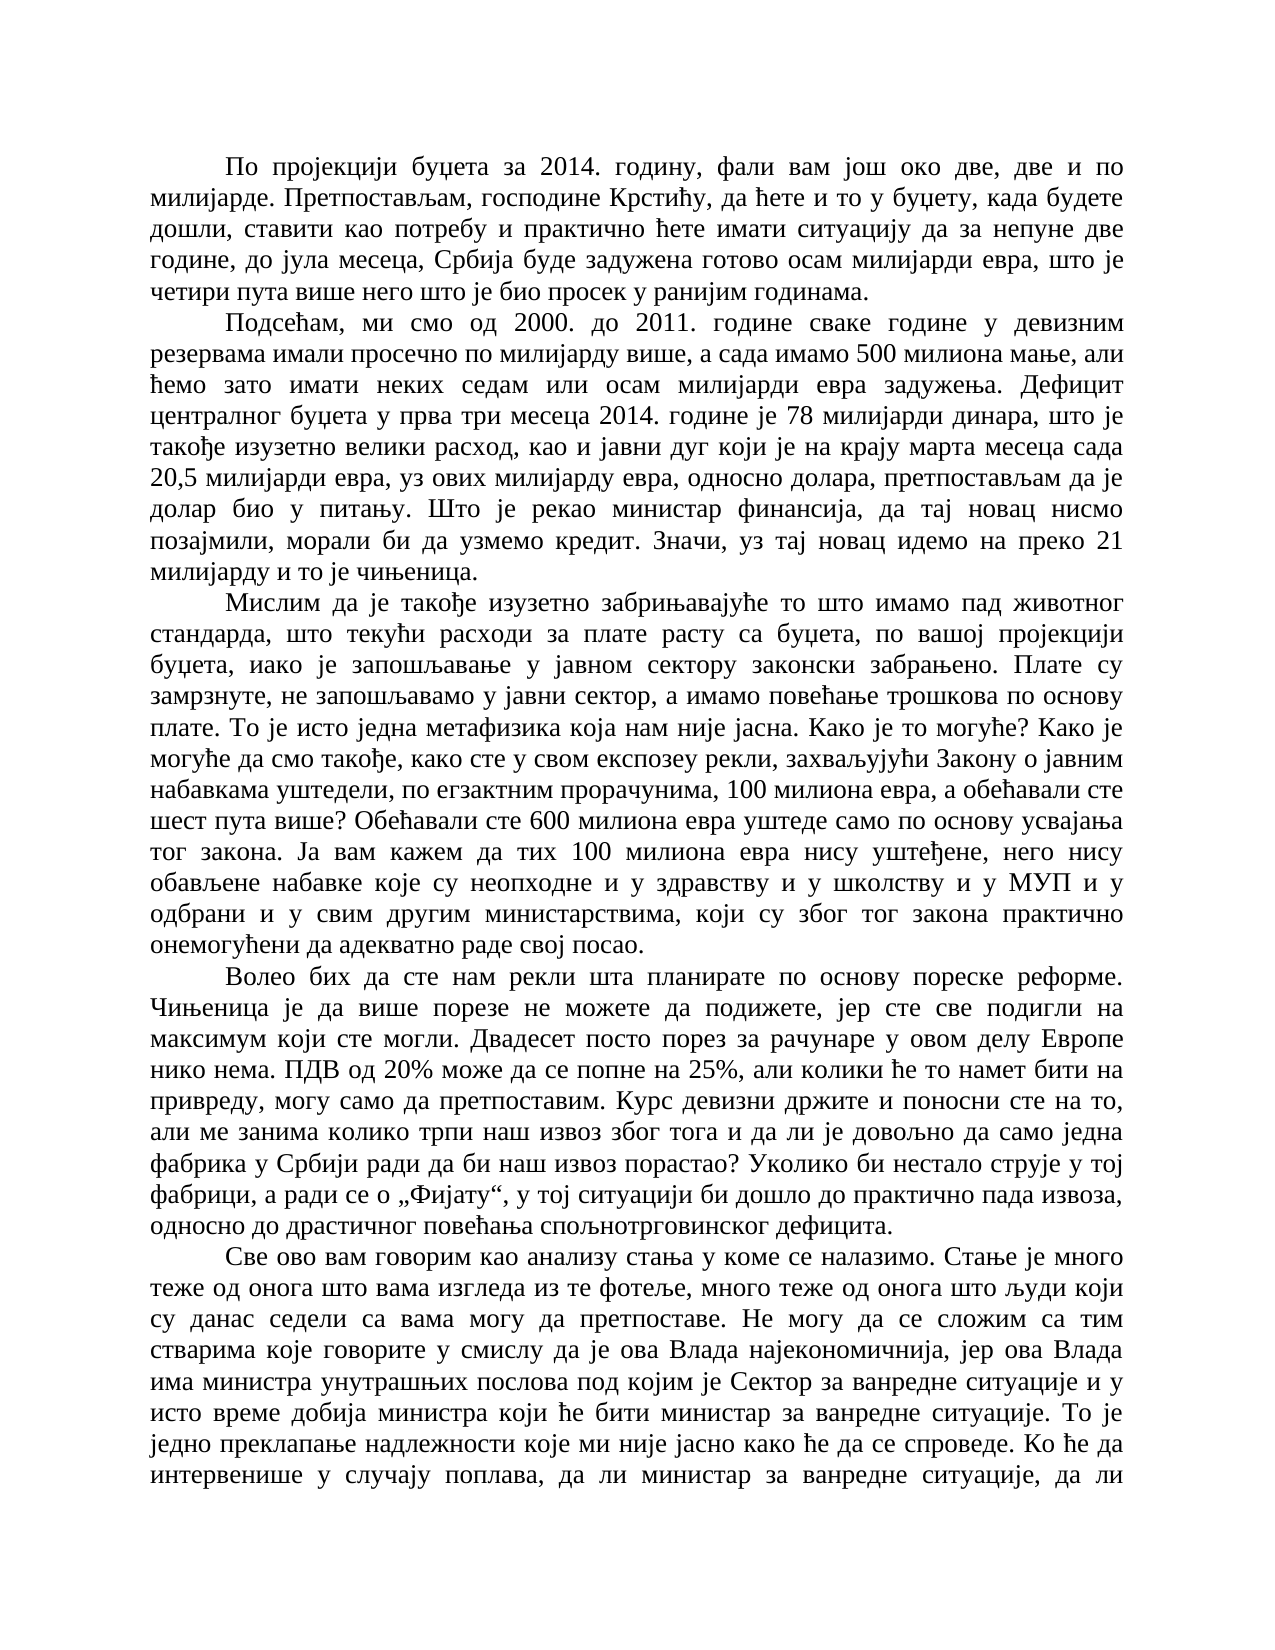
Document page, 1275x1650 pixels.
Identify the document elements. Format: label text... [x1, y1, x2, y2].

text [150, 1240, 1125, 1489]
text Подсећам, ми смо од 2000. до 2011. године сваке године у девизним резервама имали просечно по милијарду више, а сада имамо 500 милиона мање, али ћемо зато имати неких седам или осам милијарди евра задужења. Дефицит централног буџета у прва три месеца 2014. године је 78 милијарди динара, што је такође изузетно велики расход, као и јавни дуг који је на крају марта месеца сада 20,5 милијарди евра, уз ових милијарду евра, односно долара, претпостављам да је долар био у питању. Што је рекао министар финансија, да тај новац нисмо позајмили, морали би да узмемо кредит. Значи, уз тај новац идемо на преко 21 милијарду и то је чињеница. [150, 306, 1125, 586]
text По пројекцији буџета за 2014. годину, фали вам још око две, две и по милијарде. Претпостављам, господине Крстићу, да ћете и то у буџету, када будете дошли, ставити као потребу и практично ћете имати ситуацију да за непуне две године, до јула месеца, Србија буде задужена готово осам милијарди евра, што је четири пута више него што је био просек у ранијим годинама. [150, 150, 1125, 306]
text Мислим да је такође изузетно забрињавајуће то што имамо пад животног стандарда, што текући расходи за плате расту са буџета, по вашој пројекцији буџета, иако је запошљавање у јавном сектору законски забрањено. Плате су замрзнуте, не запошљавамо у јавни сектор, а имамо повећање трошкова по основу плате. То је исто једна метафизика која нам није јасна. Како је то могуће? Како је могуће да смо такође, како сте у свом експозеу рекли, захваљујући Закону о јавним набавкама уштедели, по егзактним прорачунима, 100 милиона евра, а обећавали сте шест пута више? Обећавали сте 600 милиона евра уштеде само по основу усвајања тог закона. Ја вам кажем да тих 100 милиона евра нису уштеђене, него нису обављене набавке које су неопходне и у здравству и у школству и у МУП и у одбрани и у свим другим министарствима, који су због тог закона практично онемогућени да адекватно раде свој посао. [150, 586, 1125, 960]
text Волео бих да сте нам рекли шта планирате по основу пореске реформе. Чињеница је да више порезе не можете да подижете, јер сте све подигли на максимум који сте могли. Двадесет посто порез за рачунаре у овом делу Европе нико нема. ПДВ од 20% може да се попне на 25%, али колики ће то намет бити на привреду, могу само да претпоставим. Курс девизни држите и поносни сте на то, али ме занима колико трпи наш извоз због тога и да ли је довољно да само једна фабрика у Србији ради да би наш извоз порастао? Уколико би нестало струје у тој фабрици, а ради се о „Фијату“, у тој ситуацији би дошло до практично пада извоза, односно до драстичног повећања спољнотрговинског дефицита. [150, 960, 1125, 1240]
